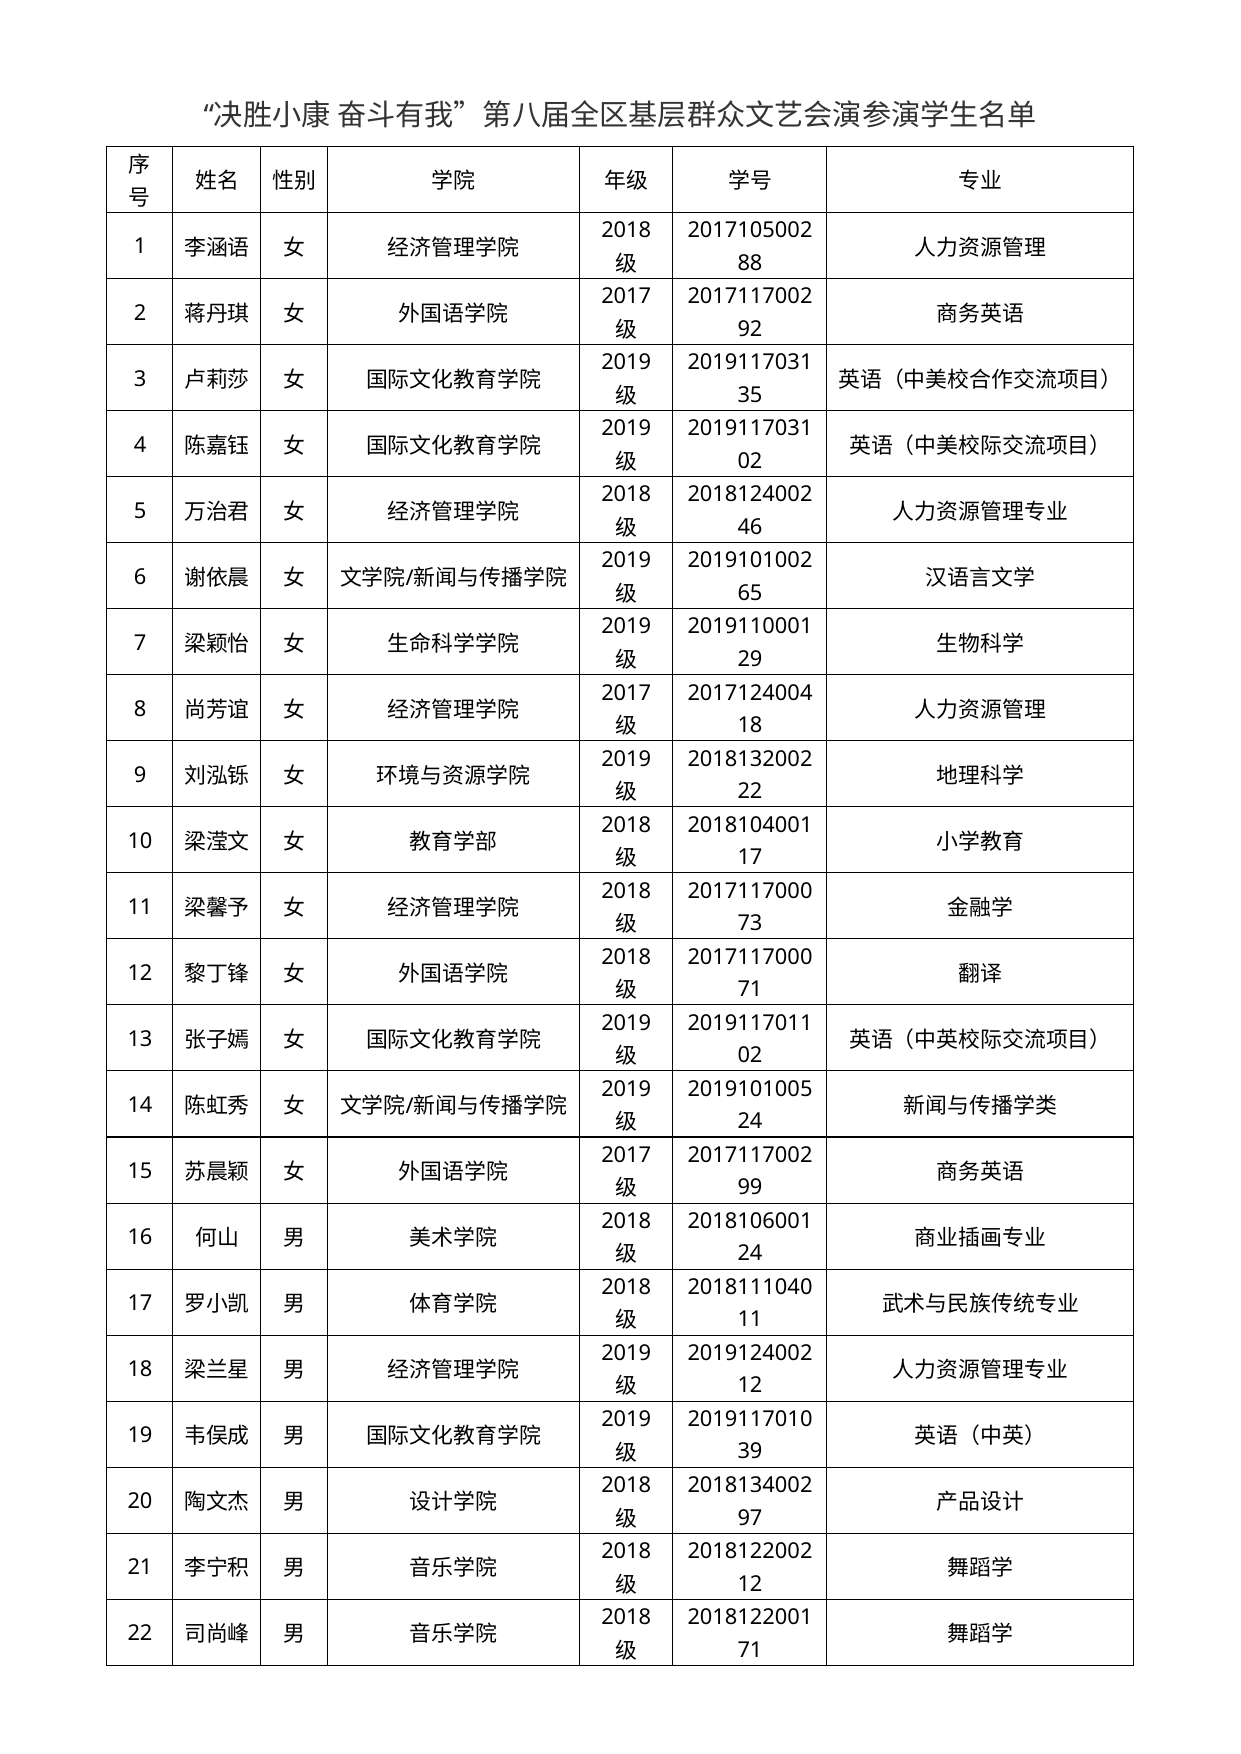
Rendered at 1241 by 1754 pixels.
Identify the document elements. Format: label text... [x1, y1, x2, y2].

table_cell 19 [107, 1402, 172, 1467]
table_cell 外国语学院 [328, 939, 579, 1004]
table_cell 女 [261, 477, 327, 542]
table_cell 汉语言文学 [827, 543, 1133, 608]
table_cell 英语（中美校合作交流项目） [827, 345, 1133, 410]
table_cell 男 [261, 1402, 327, 1467]
table_cell 2019级 [580, 345, 672, 410]
table_cell 女 [261, 873, 327, 938]
table_cell 外国语学院 [328, 1138, 579, 1202]
table_cell 21 [107, 1534, 172, 1599]
table_cell 201911701039 [673, 1402, 826, 1467]
table_cell 201711700299 [673, 1138, 826, 1202]
table_cell 国际文化教育学院 [328, 411, 579, 476]
table_cell 英语（中英校际交流项目） [827, 1005, 1133, 1070]
table_cell 梁滢文 [173, 807, 260, 872]
table_cell 14 [107, 1071, 172, 1136]
table_header 姓名 [173, 147, 260, 212]
table_cell 男 [261, 1336, 327, 1401]
table_cell 8 [107, 675, 172, 740]
table_cell 15 [107, 1138, 172, 1202]
table_cell 2017级 [580, 279, 672, 344]
table_cell 4 [107, 411, 172, 476]
table_cell 201911703102 [673, 411, 826, 476]
table_cell 2018级 [580, 1534, 672, 1599]
table_cell 人力资源管理 [827, 213, 1133, 278]
table_cell 2019级 [580, 1005, 672, 1070]
table_cell 新闻与传播学类 [827, 1071, 1133, 1136]
table_cell 2017级 [580, 675, 672, 740]
table_cell 10 [107, 807, 172, 872]
table_cell 201912400212 [673, 1336, 826, 1401]
table_cell 梁兰星 [173, 1336, 260, 1401]
table_cell 女 [261, 411, 327, 476]
table_cell 陶文杰 [173, 1468, 260, 1533]
table_cell 201812200171 [673, 1600, 826, 1665]
table_cell 刘泓铄 [173, 741, 260, 806]
table_cell 武术与民族传统专业 [827, 1270, 1133, 1334]
table_cell 201711700073 [673, 873, 826, 938]
table_header 性别 [261, 147, 327, 212]
table_cell 设计学院 [328, 1468, 579, 1533]
table_cell 产品设计 [827, 1468, 1133, 1533]
table_cell 18 [107, 1336, 172, 1401]
table_cell 6 [107, 543, 172, 608]
table_cell 201911000129 [673, 609, 826, 674]
table_cell 2018级 [580, 1468, 672, 1533]
table_cell 女 [261, 1005, 327, 1070]
table_cell 司尚峰 [173, 1600, 260, 1665]
table_header 专业 [827, 147, 1133, 212]
table_cell 女 [261, 1071, 327, 1136]
table_cell 商务英语 [827, 1138, 1133, 1202]
table_cell 12 [107, 939, 172, 1004]
table_cell 女 [261, 1138, 327, 1202]
table_cell 蒋丹琪 [173, 279, 260, 344]
table_cell 2 [107, 279, 172, 344]
table_cell 女 [261, 213, 327, 278]
table_cell 文学院/新闻与传播学院 [328, 543, 579, 608]
table_cell 音乐学院 [328, 1534, 579, 1599]
table_cell 美术学院 [328, 1204, 579, 1268]
table_cell 人力资源管理 [827, 675, 1133, 740]
table_cell 男 [261, 1600, 327, 1665]
table_cell 2019级 [580, 1402, 672, 1467]
table_cell 环境与资源学院 [328, 741, 579, 806]
table_cell 女 [261, 543, 327, 608]
table_cell 体育学院 [328, 1270, 579, 1334]
table_cell 音乐学院 [328, 1600, 579, 1665]
table_cell 2019级 [580, 543, 672, 608]
table_cell 英语（中美校际交流项目） [827, 411, 1133, 476]
table_cell 小学教育 [827, 807, 1133, 872]
table_cell 人力资源管理专业 [827, 1336, 1133, 1401]
table_cell 201810400117 [673, 807, 826, 872]
table_cell 万治君 [173, 477, 260, 542]
table_cell 2019级 [580, 741, 672, 806]
table_cell 2019级 [580, 609, 672, 674]
table_cell 尚芳谊 [173, 675, 260, 740]
table_cell 经济管理学院 [328, 675, 579, 740]
table_cell 5 [107, 477, 172, 542]
table_cell 卢莉莎 [173, 345, 260, 410]
table_header 年级 [580, 147, 672, 212]
table_cell 201911701102 [673, 1005, 826, 1070]
table_cell 201911703135 [673, 345, 826, 410]
table_cell 2018级 [580, 1204, 672, 1268]
table_cell 女 [261, 675, 327, 740]
table_cell 女 [261, 807, 327, 872]
table_cell 经济管理学院 [328, 213, 579, 278]
table_cell 经济管理学院 [328, 1336, 579, 1401]
table_cell 商务英语 [827, 279, 1133, 344]
table_cell 201812400246 [673, 477, 826, 542]
table_cell 翻译 [827, 939, 1133, 1004]
table_cell 2019级 [580, 1336, 672, 1401]
table_header 学院 [328, 147, 579, 212]
table_cell 女 [261, 345, 327, 410]
table_cell 舞蹈学 [827, 1600, 1133, 1665]
table_cell 2019级 [580, 1071, 672, 1136]
table_cell 201811104011 [673, 1270, 826, 1334]
table_cell 17 [107, 1270, 172, 1334]
table_cell 商业插画专业 [827, 1204, 1133, 1268]
table_cell 女 [261, 741, 327, 806]
table_cell 201813400297 [673, 1468, 826, 1533]
table_cell 2018级 [580, 1270, 672, 1334]
table_cell 陈虹秀 [173, 1071, 260, 1136]
table_cell 外国语学院 [328, 279, 579, 344]
text “决胜小康 奋斗有我”第八届全区基层群众文艺会演参演学生名单 [75, 81, 1165, 146]
table_cell 男 [261, 1204, 327, 1268]
table_cell 舞蹈学 [827, 1534, 1133, 1599]
table_cell 谢依晨 [173, 543, 260, 608]
table_cell 人力资源管理专业 [827, 477, 1133, 542]
table_header 学号 [673, 147, 826, 212]
table_cell 男 [261, 1534, 327, 1599]
table_cell 2018级 [580, 477, 672, 542]
table_cell 2018级 [580, 807, 672, 872]
table_cell 生物科学 [827, 609, 1133, 674]
table_cell 梁颖怡 [173, 609, 260, 674]
table_cell 韦俣成 [173, 1402, 260, 1467]
table_cell 16 [107, 1204, 172, 1268]
table_cell 201710500288 [673, 213, 826, 278]
table_cell 李宁积 [173, 1534, 260, 1599]
table_cell 11 [107, 873, 172, 938]
table_cell 201810600124 [673, 1204, 826, 1268]
table_cell 国际文化教育学院 [328, 1402, 579, 1467]
table_cell 2018级 [580, 213, 672, 278]
table_cell 201910100524 [673, 1071, 826, 1136]
table_cell 20 [107, 1468, 172, 1533]
table_cell 1 [107, 213, 172, 278]
table_cell 男 [261, 1270, 327, 1334]
table_cell 金融学 [827, 873, 1133, 938]
table_cell 张子嫣 [173, 1005, 260, 1070]
table_cell 经济管理学院 [328, 873, 579, 938]
table_cell 男 [261, 1468, 327, 1533]
table_cell 女 [261, 939, 327, 1004]
table_cell 梁馨予 [173, 873, 260, 938]
table_cell 文学院/新闻与传播学院 [328, 1071, 579, 1136]
table_cell 201812200212 [673, 1534, 826, 1599]
table_cell 3 [107, 345, 172, 410]
table_cell 201711700292 [673, 279, 826, 344]
table_cell 22 [107, 1600, 172, 1665]
table_cell 7 [107, 609, 172, 674]
table_cell 国际文化教育学院 [328, 345, 579, 410]
table_cell 地理科学 [827, 741, 1133, 806]
table_cell 2019级 [580, 411, 672, 476]
table_cell 苏晨颖 [173, 1138, 260, 1202]
table_cell 201712400418 [673, 675, 826, 740]
table_cell 201813200222 [673, 741, 826, 806]
table_cell 英语（中英） [827, 1402, 1133, 1467]
table_cell 陈嘉钰 [173, 411, 260, 476]
table_cell 女 [261, 279, 327, 344]
table_cell 2017级 [580, 1138, 672, 1202]
table_cell 2018级 [580, 873, 672, 938]
table_cell 13 [107, 1005, 172, 1070]
table_header 序号 [107, 147, 172, 212]
table_cell 罗小凯 [173, 1270, 260, 1334]
table_cell 何山 [173, 1204, 260, 1268]
table_cell 女 [261, 609, 327, 674]
table_cell 教育学部 [328, 807, 579, 872]
table_cell 经济管理学院 [328, 477, 579, 542]
table_cell 李涵语 [173, 213, 260, 278]
table_cell 生命科学学院 [328, 609, 579, 674]
table_cell 201910100265 [673, 543, 826, 608]
table_cell 2018级 [580, 939, 672, 1004]
table_cell 201711700071 [673, 939, 826, 1004]
table_cell 国际文化教育学院 [328, 1005, 579, 1070]
table_cell 2018级 [580, 1600, 672, 1665]
table_cell 9 [107, 741, 172, 806]
table_cell 黎丁锋 [173, 939, 260, 1004]
